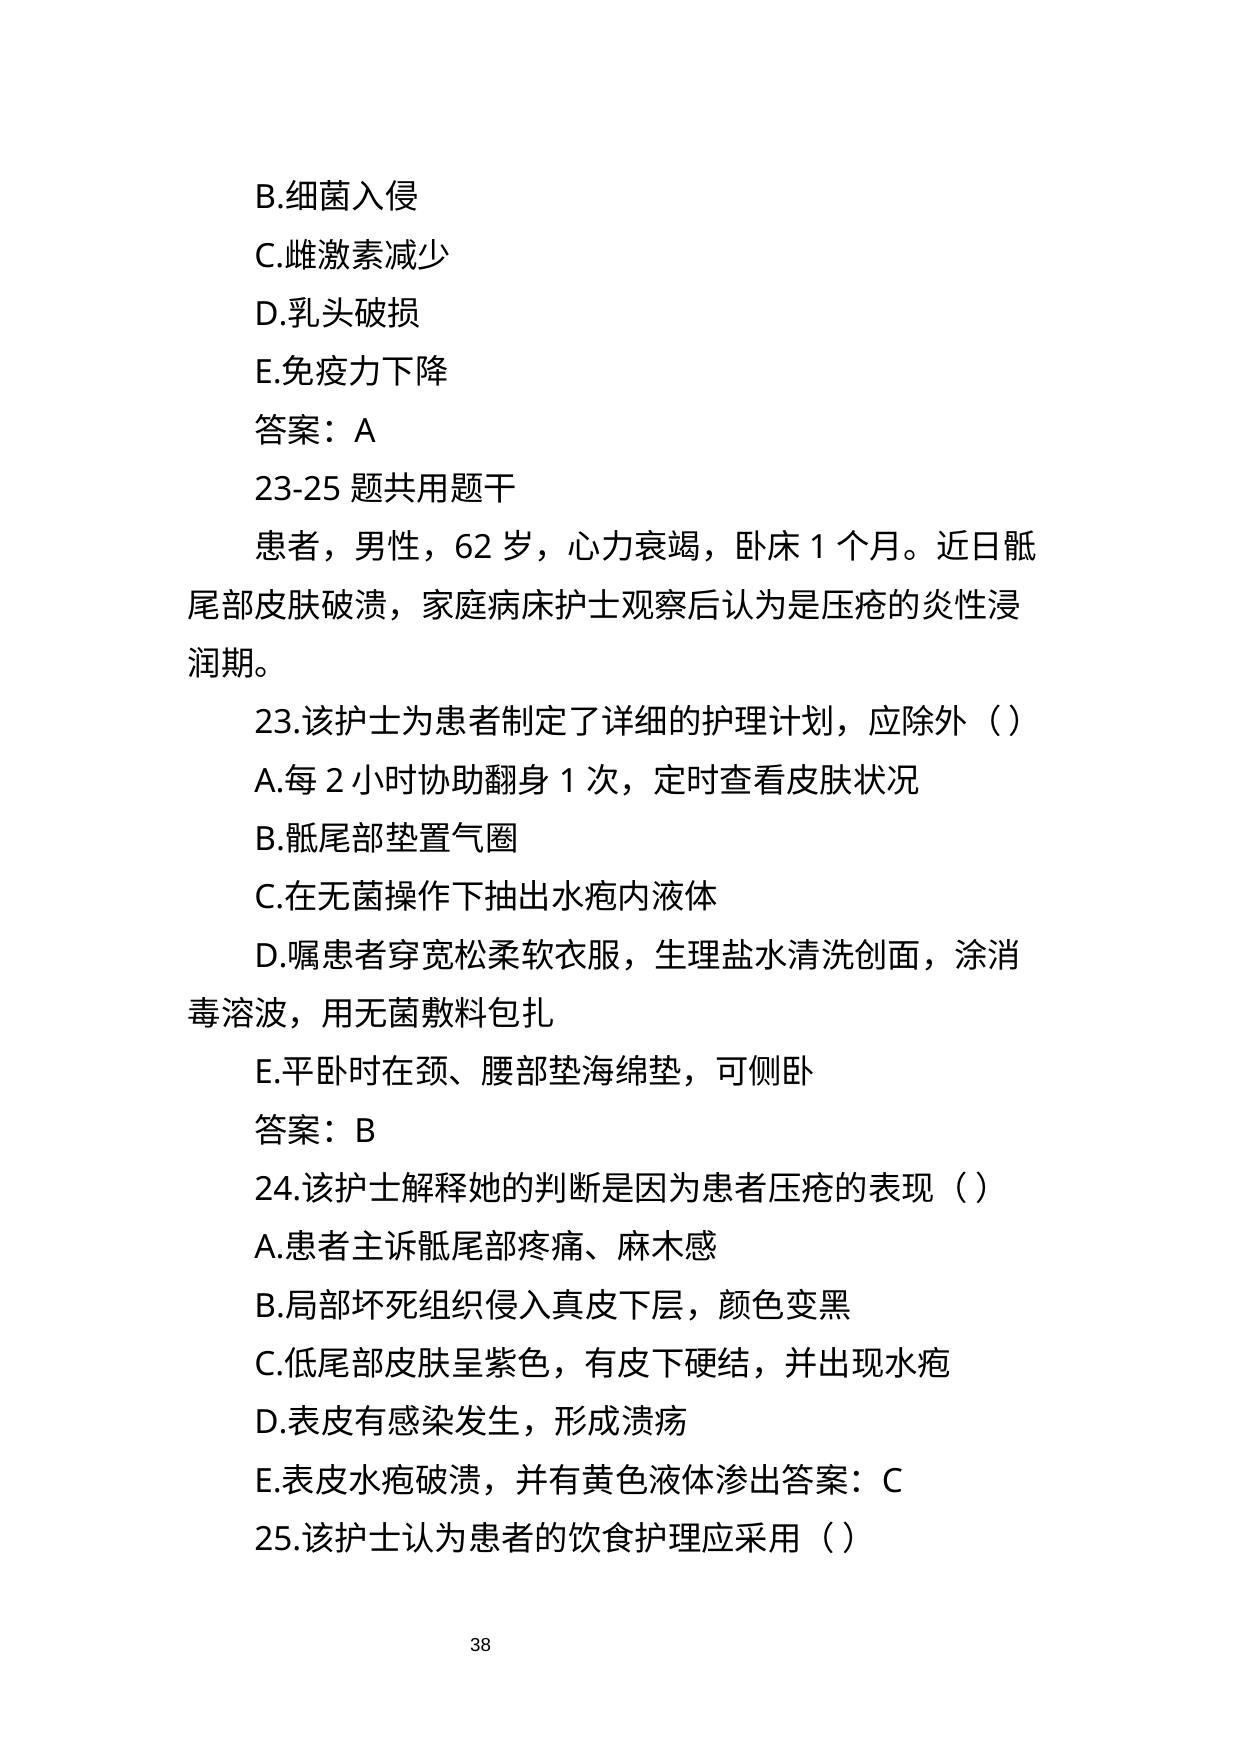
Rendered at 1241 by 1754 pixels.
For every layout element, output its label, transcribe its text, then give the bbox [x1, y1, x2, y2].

text C.在无菌操作下抽出水疱内液体 [187, 862, 1053, 920]
text A.患者主诉骶尾部疼痛、麻木感 [187, 1212, 1053, 1270]
text B.细菌入侵 [187, 162, 1053, 220]
text 答案：B [187, 1095, 1053, 1154]
text C.低尾部皮肤呈紫色，有皮下硬结，并出现水疱 [187, 1329, 1053, 1387]
text 25.该护士认为患者的饮食护理应采用（ ） [187, 1504, 1053, 1562]
text A.每 2小时协助翻身 1 次，定时查看皮肤状况 [187, 745, 1053, 804]
text B.局部坏死组织侵入真皮下层，颜色变黑 [187, 1270, 1053, 1329]
text E.平卧时在颈、腰部垫海绵垫，可侧卧 [187, 1037, 1053, 1095]
text D.表皮有感染发生，形成溃疡 [187, 1387, 1053, 1445]
text 患者，男性，62 岁，心力衰竭，卧床 1 个月。近日骶尾部皮肤破溃，家庭病床护士观察后认为是压疮的炎性浸润期。 [187, 512, 1053, 687]
text 24.该护士解释她的判断是因为患者压疮的表现（ ） [187, 1154, 1053, 1212]
text D.乳头破损 [187, 279, 1053, 337]
text B.骶尾部垫置气圈 [187, 804, 1053, 862]
text E.免疫力下降 [187, 337, 1053, 395]
text 答案：A [187, 395, 1053, 454]
text 23-25 题共用题干 [187, 454, 1053, 512]
text 23.该护士为患者制定了详细的护理计划，应除外（ ） [187, 687, 1053, 745]
text D.嘱患者穿宽松柔软衣服，生理盐水清洗创面，涂消毒溶波，用无菌敷料包扎 [187, 920, 1053, 1037]
text C.雌激素减少 [187, 220, 1053, 279]
text E.表皮水疱破溃，并有黄色液体渗出答案：C [187, 1445, 1053, 1504]
